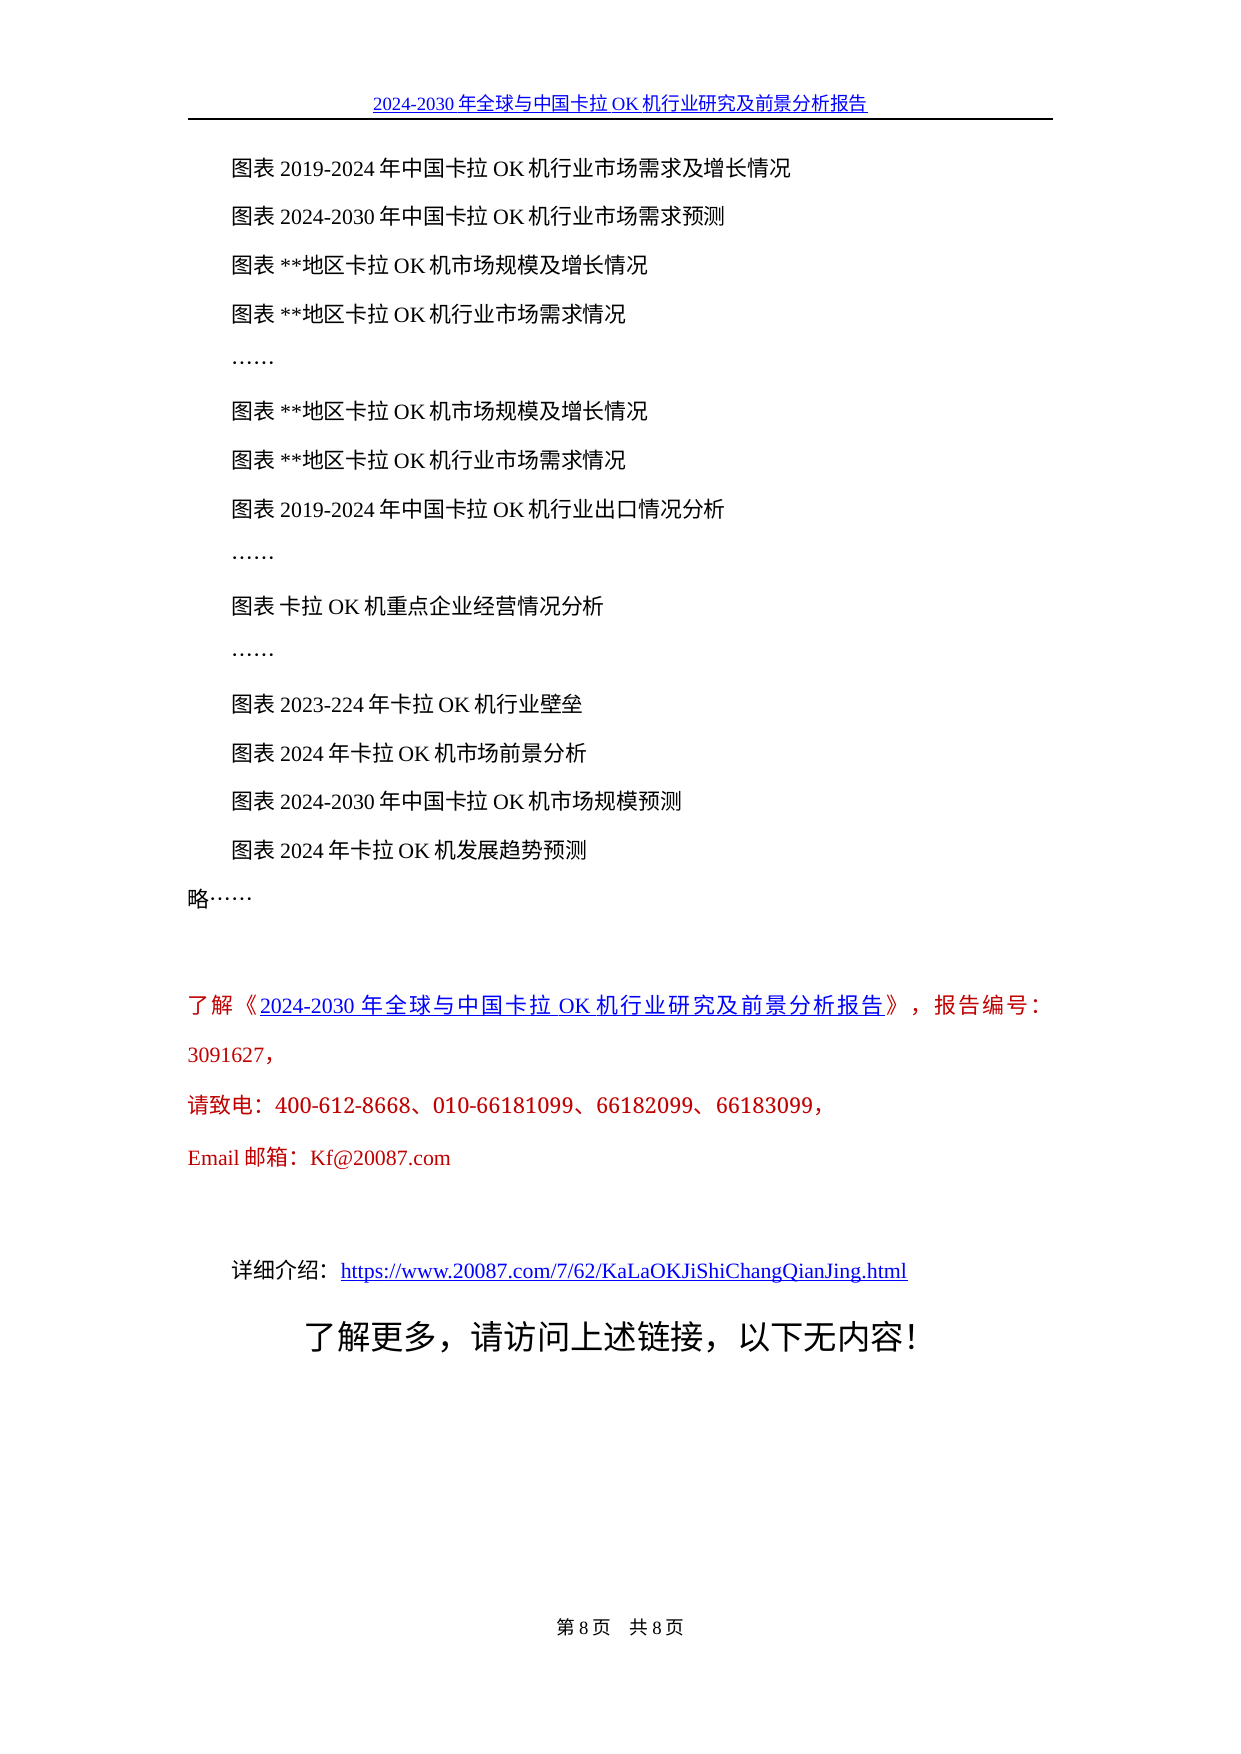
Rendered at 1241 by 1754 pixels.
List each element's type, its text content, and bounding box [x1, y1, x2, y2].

text 详细介绍：https://www.20087.com/7/62/KaLaOKJiShiChangQianJing.html [187, 1253, 1053, 1285]
text Email邮箱：Kf@20087.com [187, 1140, 1053, 1172]
text 了解《2024-2030年全球与中国卡拉OK机行业研究及前景分析报告》，报告编号：3091627， [187, 988, 1053, 1069]
text 请致电：400-612-8668、010-66181099、66182099、66183099， [187, 1088, 1053, 1121]
title 了解更多，请访问上述链接，以下无内容！ [187, 1303, 1053, 1368]
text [187, 150, 1053, 914]
